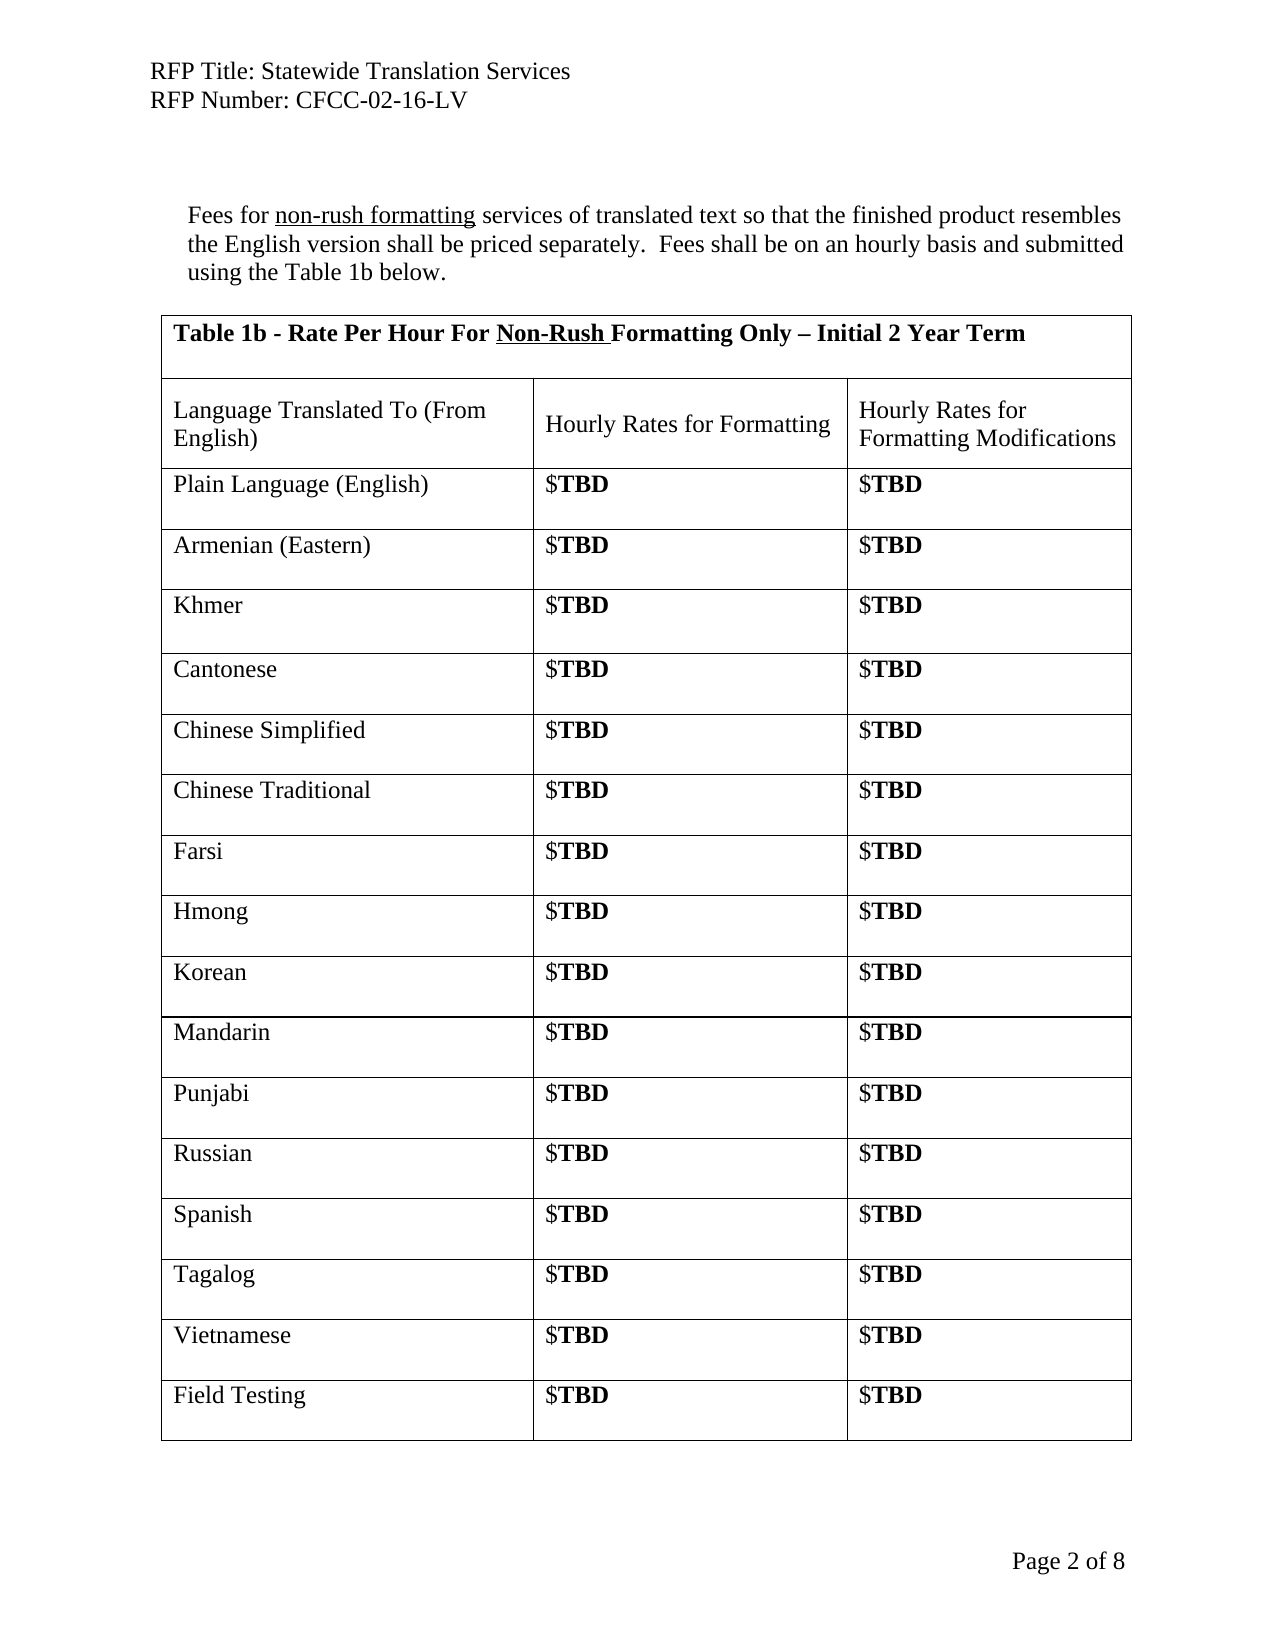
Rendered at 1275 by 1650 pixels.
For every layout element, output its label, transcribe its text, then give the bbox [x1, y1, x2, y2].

table_cell $TBD [534, 469, 847, 529]
table_cell Khmer [162, 590, 533, 653]
table_cell $TBD [848, 530, 1131, 589]
table_cell Vietnamese [162, 1320, 533, 1379]
table_cell Mandarin [162, 1018, 533, 1077]
table_cell $TBD [848, 590, 1131, 653]
table_cell Armenian (Eastern) [162, 530, 533, 589]
table_cell $TBD [848, 896, 1131, 956]
table_cell Punjabi [162, 1078, 533, 1137]
table_cell $TBD [848, 654, 1131, 714]
table_cell $TBD [534, 1260, 847, 1319]
table_cell Cantonese [162, 654, 533, 714]
table_cell $TBD [848, 1199, 1131, 1258]
table_cell Chinese Traditional [162, 775, 533, 835]
table_cell $TBD [534, 1078, 847, 1137]
table_header Table 1b - Rate Per Hour For Non-Rush Formatting Only – Initial 2 Year Term [162, 316, 1131, 378]
table_cell Korean [162, 957, 533, 1016]
table_cell $TBD [534, 590, 847, 653]
table_cell $TBD [534, 1139, 847, 1198]
table_cell Chinese Simplified [162, 715, 533, 774]
table_cell $TBD [534, 1320, 847, 1379]
table_cell Field Testing [162, 1381, 533, 1440]
table_cell $TBD [534, 836, 847, 895]
table_cell Plain Language (English) [162, 469, 533, 529]
table_cell $TBD [534, 1199, 847, 1258]
table_cell $TBD [848, 1018, 1131, 1077]
table_cell $TBD [534, 957, 847, 1016]
text Fees for non-rush formatting services of translated text so that the finished product resembles the English version shall be priced separately. Fees shall be on an hourly basis and submitted using the Table 1b below. [187, 200, 1125, 286]
table_cell $TBD [848, 1139, 1131, 1198]
table_cell $TBD [848, 1260, 1131, 1319]
table_cell Farsi [162, 836, 533, 895]
table_cell $TBD [534, 1381, 847, 1440]
table_cell $TBD [848, 1381, 1131, 1440]
table_cell Hourly Rates for Formatting Modifications [848, 379, 1131, 468]
table_cell $TBD [534, 775, 847, 835]
table_cell Spanish [162, 1199, 533, 1258]
table_cell Hourly Rates for Formatting [534, 379, 847, 468]
table_cell $TBD [848, 1320, 1131, 1379]
table_cell $TBD [848, 836, 1131, 895]
table_cell $TBD [848, 469, 1131, 529]
table_cell $TBD [534, 896, 847, 956]
table_cell Tagalog [162, 1260, 533, 1319]
table_cell $TBD [534, 530, 847, 589]
table_cell Language Translated To (From English) [162, 379, 533, 468]
table_cell $TBD [534, 1018, 847, 1077]
table_cell $TBD [848, 957, 1131, 1016]
table_cell $TBD [534, 715, 847, 774]
table_cell $TBD [848, 1078, 1131, 1137]
table_cell Hmong [162, 896, 533, 956]
table_cell $TBD [848, 775, 1131, 835]
table_cell Russian [162, 1139, 533, 1198]
table_cell $TBD [848, 715, 1131, 774]
table_cell $TBD [534, 654, 847, 714]
